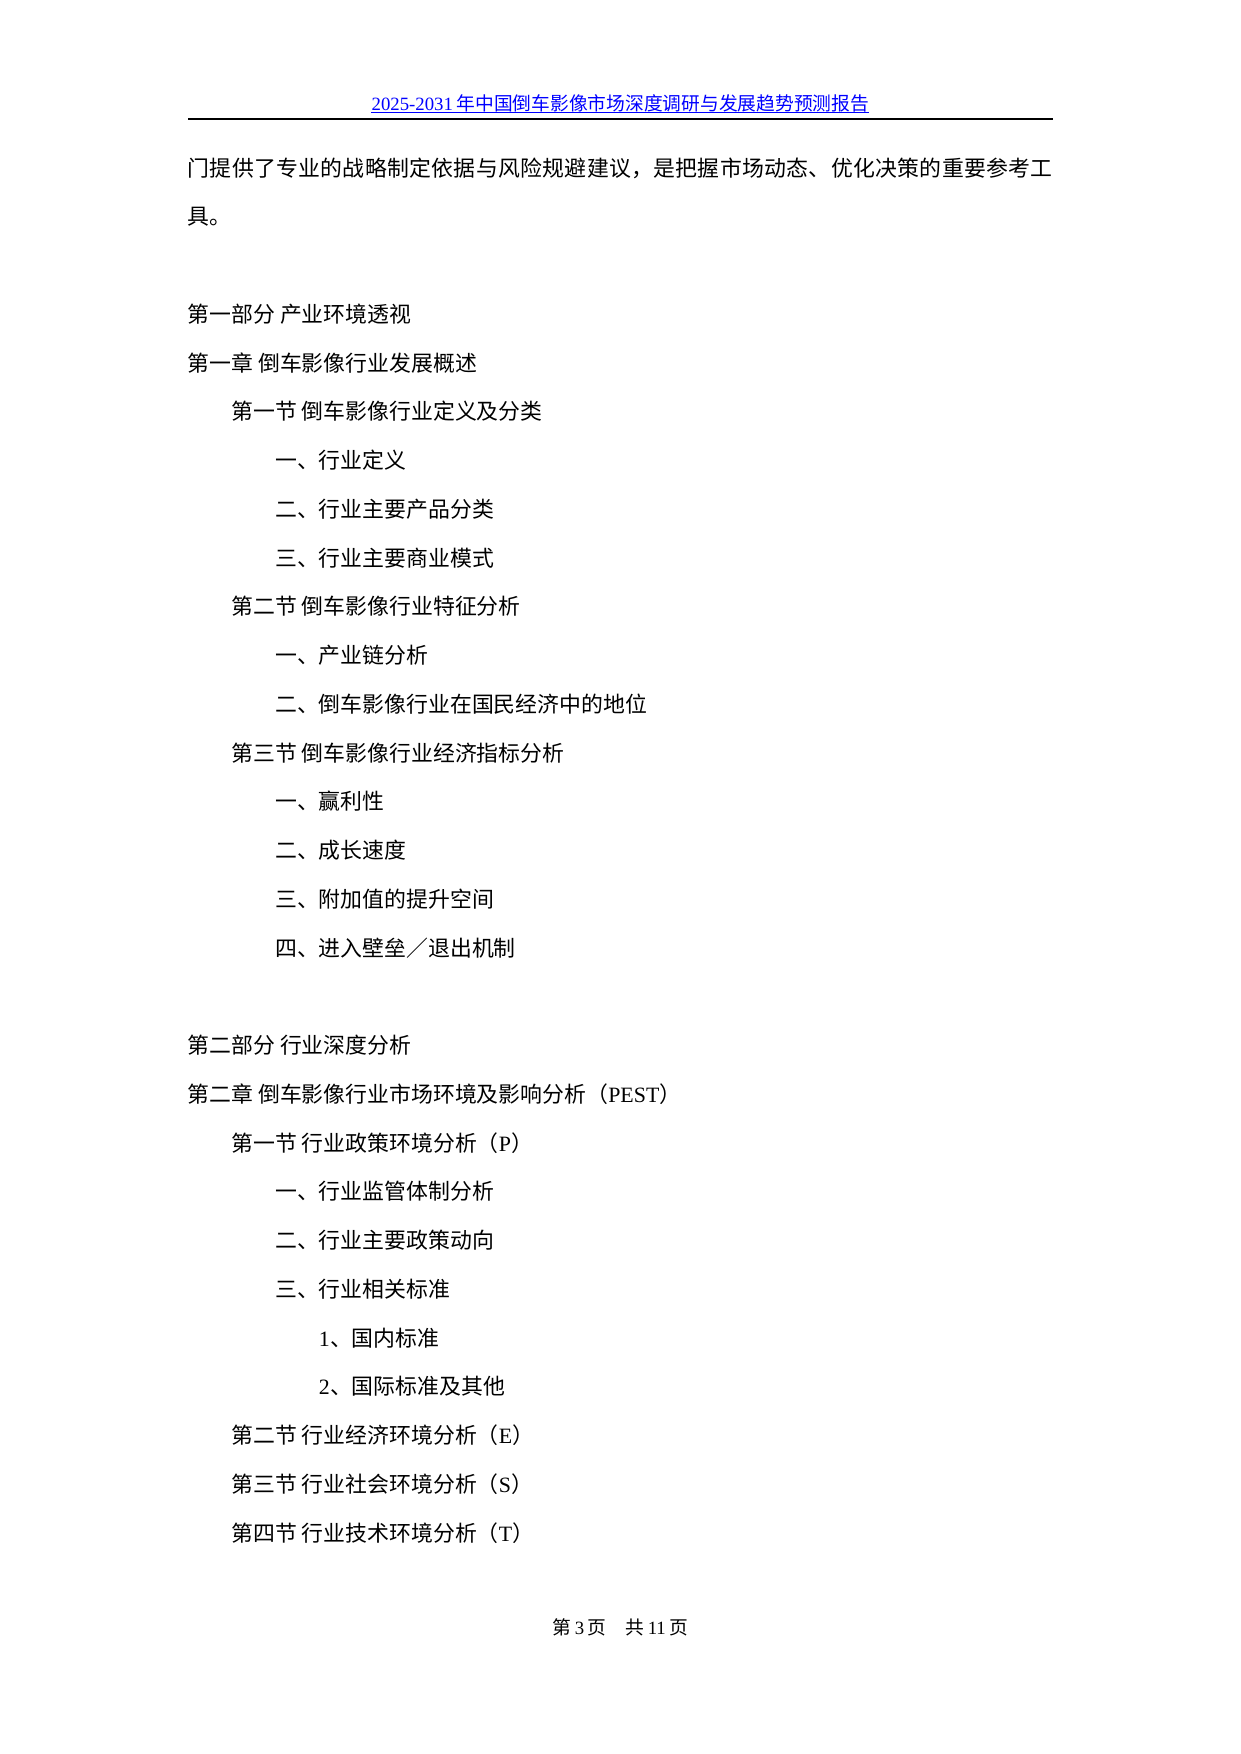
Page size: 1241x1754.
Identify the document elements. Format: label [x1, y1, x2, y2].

text [187, 150, 1053, 1548]
